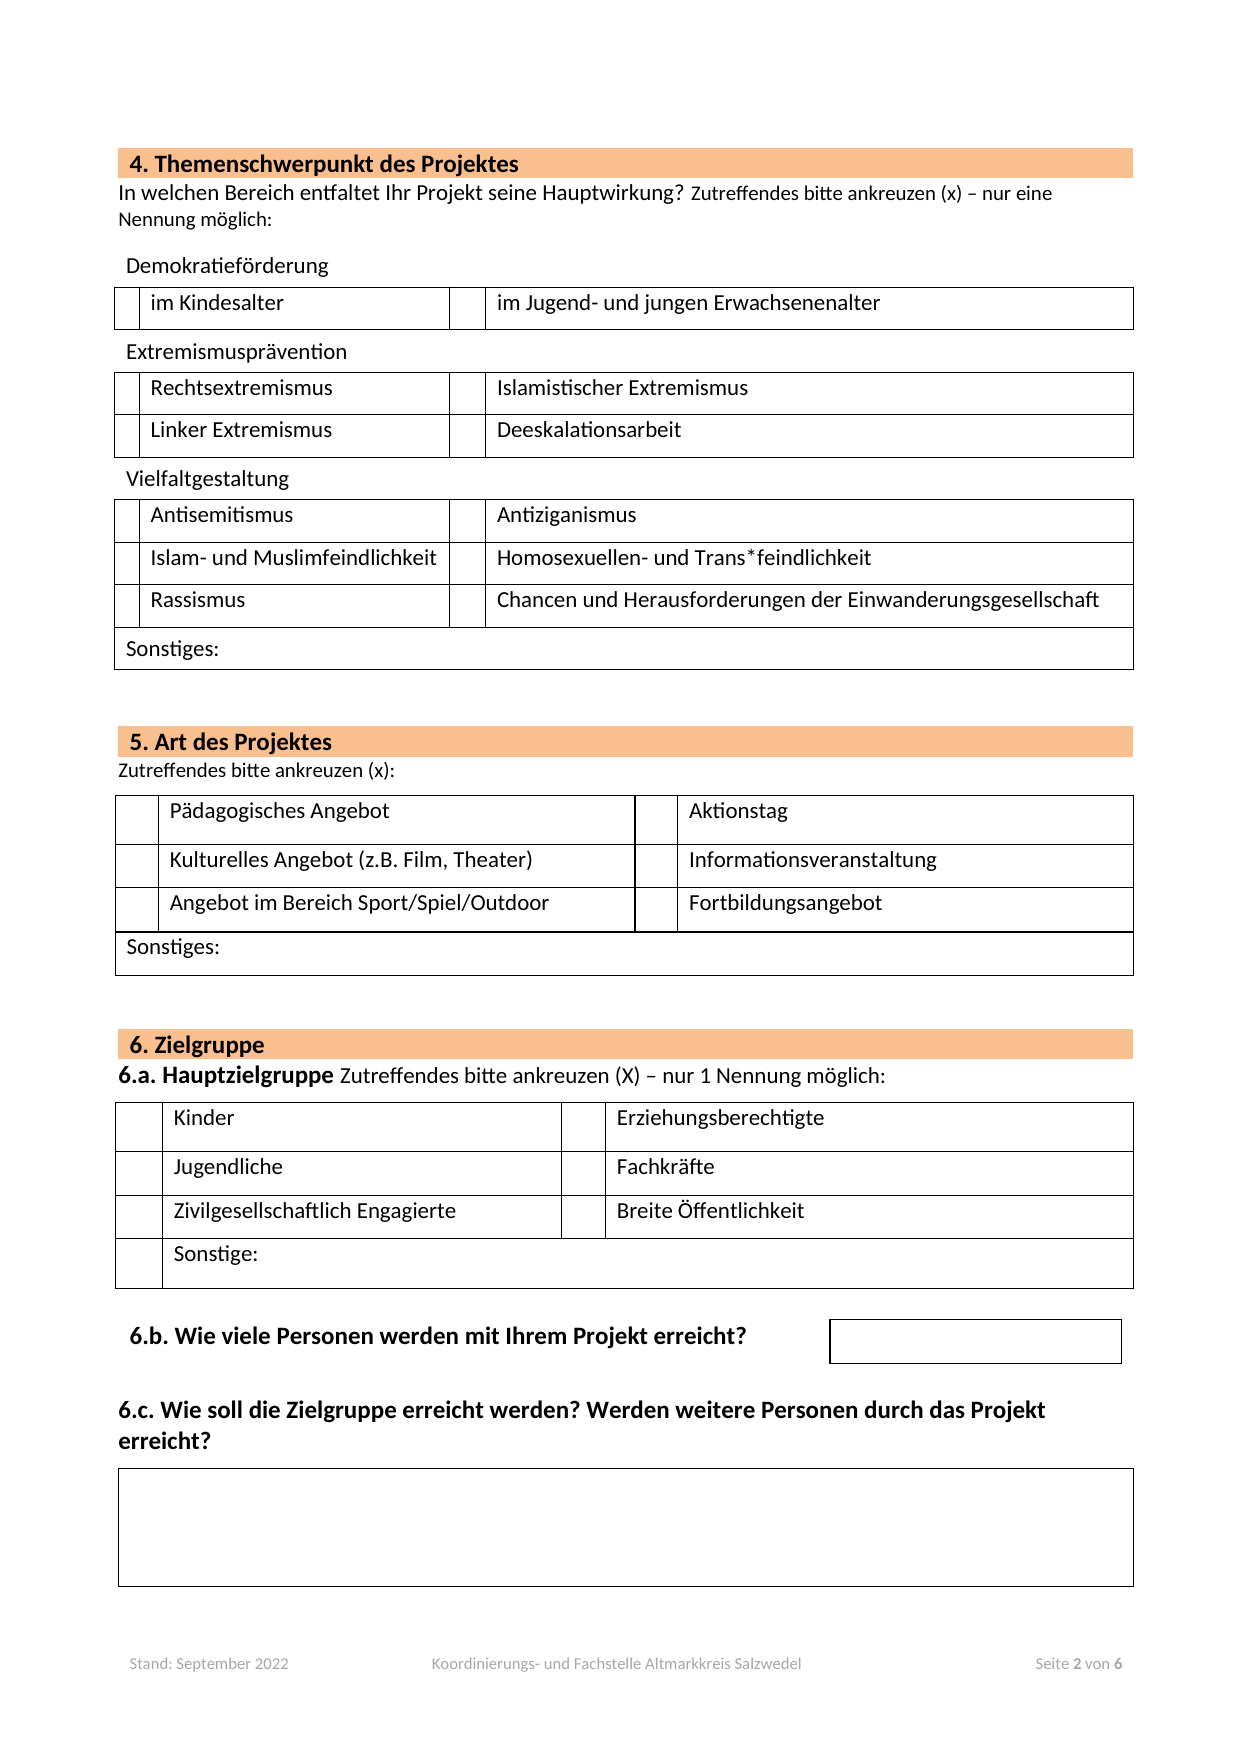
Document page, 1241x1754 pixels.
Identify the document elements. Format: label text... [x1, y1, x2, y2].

table_cell Islam- und Muslimfeindlichkeit [140, 543, 449, 584]
table_cell [450, 288, 485, 329]
table_header Erziehungsberechtigte [606, 1103, 1133, 1151]
table_cell Antiziganismus [486, 500, 1133, 542]
table_cell [450, 415, 485, 457]
table_cell Informationsveranstaltung [678, 845, 1133, 887]
table_header 4. Themenschwerpunkt des Projektes [118, 148, 1133, 178]
table_cell [115, 373, 139, 414]
table_cell [116, 1152, 162, 1195]
table_cell [116, 845, 158, 887]
table_header [562, 1103, 605, 1151]
table_cell [115, 543, 139, 584]
table_cell [562, 1196, 605, 1238]
table_cell [562, 1152, 605, 1195]
table_cell Sonstiges: [115, 628, 1133, 669]
table_cell Extremismusprävention [115, 330, 1133, 372]
table_cell [450, 585, 485, 627]
table_header [831, 1320, 1121, 1363]
table_header [119, 1469, 1133, 1586]
table_cell Chancen und Herausforderungen der Einwanderungsgesellschaft [486, 585, 1133, 627]
table_cell Sonstiges: [116, 933, 1133, 975]
text Zutreffendes bitte ankreuzen (x): [118, 757, 1122, 782]
table_cell [450, 543, 485, 584]
table_cell Antisemitismus [140, 500, 449, 542]
table_cell [636, 845, 677, 887]
table_cell Rechtsextremismus [140, 373, 449, 414]
table_cell Fortbildungsangebot [678, 888, 1133, 931]
table_cell [115, 288, 139, 329]
table_header [116, 1103, 162, 1151]
table_cell im Jugend- und jungen Erwachsenenalter [486, 288, 1133, 329]
table_header 5. Art des Projektes [118, 726, 1133, 757]
table_cell [116, 1239, 162, 1287]
table_cell [116, 888, 158, 931]
table_cell Homosexuellen- und Trans*feindlichkeit [486, 543, 1133, 584]
table_header [116, 796, 158, 844]
table_cell [115, 415, 139, 457]
text In welchen Bereich entfaltet Ihr Projekt seine Hauptwirkung? Zutreffendes bitte ankreuzen (x) – nur eine Nennung möglich: [118, 178, 1122, 232]
table_cell [115, 585, 139, 627]
table_header [636, 796, 677, 844]
table_cell Linker Extremismus [140, 415, 449, 457]
table_header Pädagogisches Angebot [159, 796, 634, 844]
table_header Kinder [163, 1103, 561, 1151]
table_cell Fachkräfte [606, 1152, 1133, 1195]
text 6.a. Hauptzielgruppe Zutreffendes bitte ankreuzen (X) – nur 1 Nennung möglich: [118, 1059, 1122, 1090]
table_cell Breite Öffentlichkeit [606, 1196, 1133, 1238]
table_cell Islamistischer Extremismus [486, 373, 1133, 414]
table_header Aktionstag [678, 796, 1133, 844]
table_cell Zivilgesellschaftlich Engagierte [163, 1196, 561, 1238]
table_cell Vielfaltgestaltung [115, 458, 1133, 499]
table_cell Kulturelles Angebot (z.B. Film, Theater) [159, 845, 634, 887]
table_cell im Kindesalter [140, 288, 449, 329]
table_cell Sonstige: [163, 1239, 1133, 1287]
table_cell Rassismus [140, 585, 449, 627]
table_cell [450, 373, 485, 414]
table_header 6. Zielgruppe [118, 1029, 1133, 1059]
table_cell [636, 888, 677, 931]
table_cell [115, 500, 139, 542]
table_cell Deeskalationsarbeit [486, 415, 1133, 457]
table_cell [116, 1196, 162, 1238]
table_header Demokratieförderung [115, 244, 1133, 287]
table_cell [450, 500, 485, 542]
table_header 6.b. Wie viele Personen werden mit Ihrem Projekt erreicht? [118, 1319, 829, 1363]
table_cell Angebot im Bereich Sport/Spiel/Outdoor [159, 888, 634, 931]
text 6.c. Wie soll die Zielgruppe erreicht werden? Werden weitere Personen durch das Projekt erreicht? [118, 1394, 1122, 1456]
table_cell Jugendliche [163, 1152, 561, 1195]
